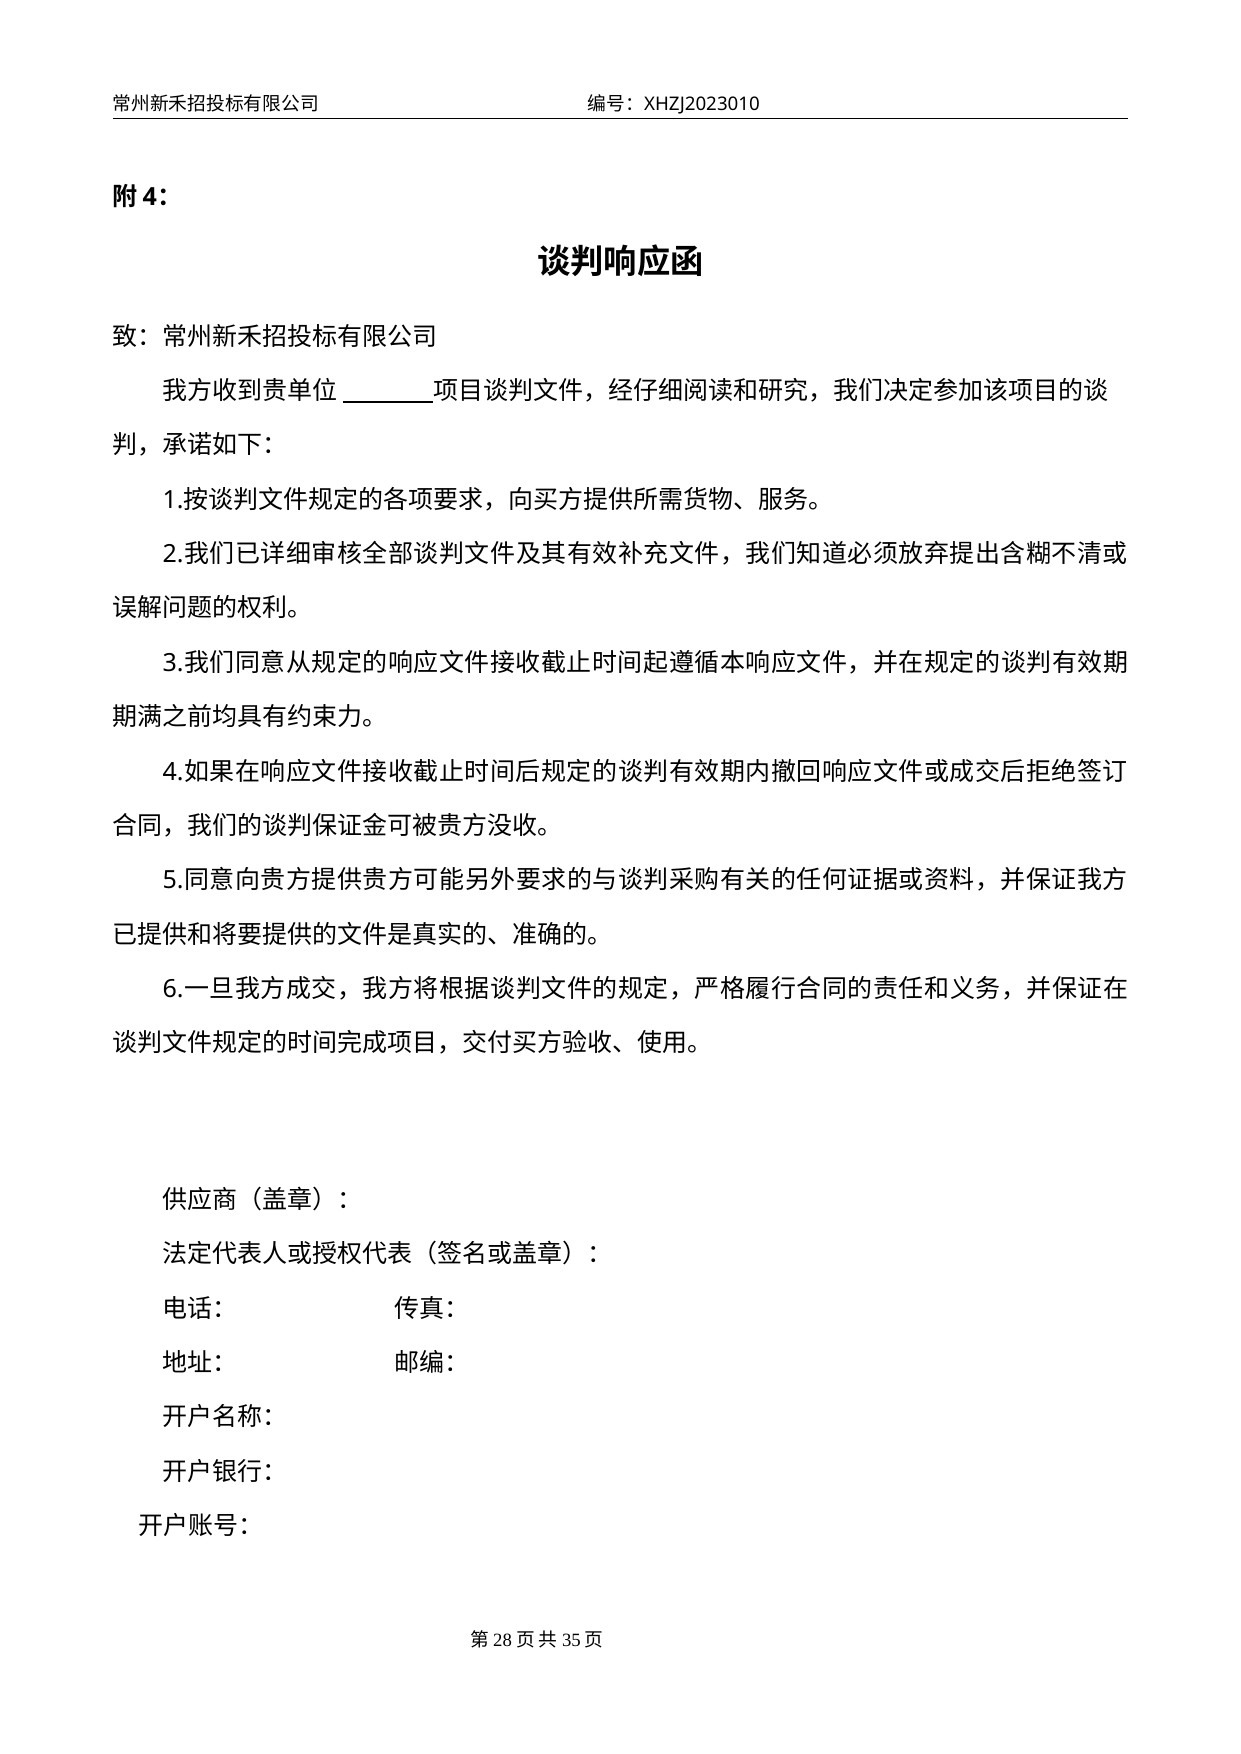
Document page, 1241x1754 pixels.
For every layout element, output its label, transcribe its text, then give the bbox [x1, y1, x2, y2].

text 6.一旦我方成交，我方将根据谈判文件的规定，严格履行合同的责任和义务，并保证在谈判文件规定的时间完成项目，交付买方验收、使用。 [112, 968, 1128, 1059]
text 5.同意向贵方提供贵方可能另外要求的与谈判采购有关的任何证据或资料，并保证我方已提供和将要提供的文件是真实的、准确的。 [112, 860, 1128, 950]
text 法定代表人或授权代表（签名或盖章）： [112, 1234, 1128, 1270]
text 致：常州新禾招投标有限公司 [112, 316, 1128, 352]
text 开户账号： [112, 1506, 1128, 1542]
text 4.如果在响应文件接收截止时间后规定的谈判有效期内撤回响应文件或成交后拒绝签订合同，我们的谈判保证金可被贵方没收。 [112, 751, 1128, 842]
text 1.按谈判文件规定的各项要求，向买方提供所需货物、服务。 [112, 479, 1128, 515]
text 供应商（盖章）： [112, 1179, 1128, 1216]
text 3.我们同意从规定的响应文件接收截止时间起遵循本响应文件，并在规定的谈判有效期期满之前均具有约束力。 [112, 642, 1128, 733]
text 开户银行： [112, 1451, 1128, 1487]
text 电话： 传真： [112, 1288, 1128, 1324]
text 2.我们已详细审核全部谈判文件及其有效补充文件，我们知道必须放弃提出含糊不清或误解问题的权利。 [112, 533, 1128, 624]
text 附4： [112, 162, 1128, 227]
text 地址： 邮编： [112, 1342, 1128, 1379]
text 开户名称： [112, 1397, 1128, 1433]
text 我方收到贵单位 项目谈判文件，经仔细阅读和研究，我们决定参加该项目的谈判，承诺如下： [112, 370, 1128, 461]
text 谈判响应函 [112, 227, 1128, 292]
